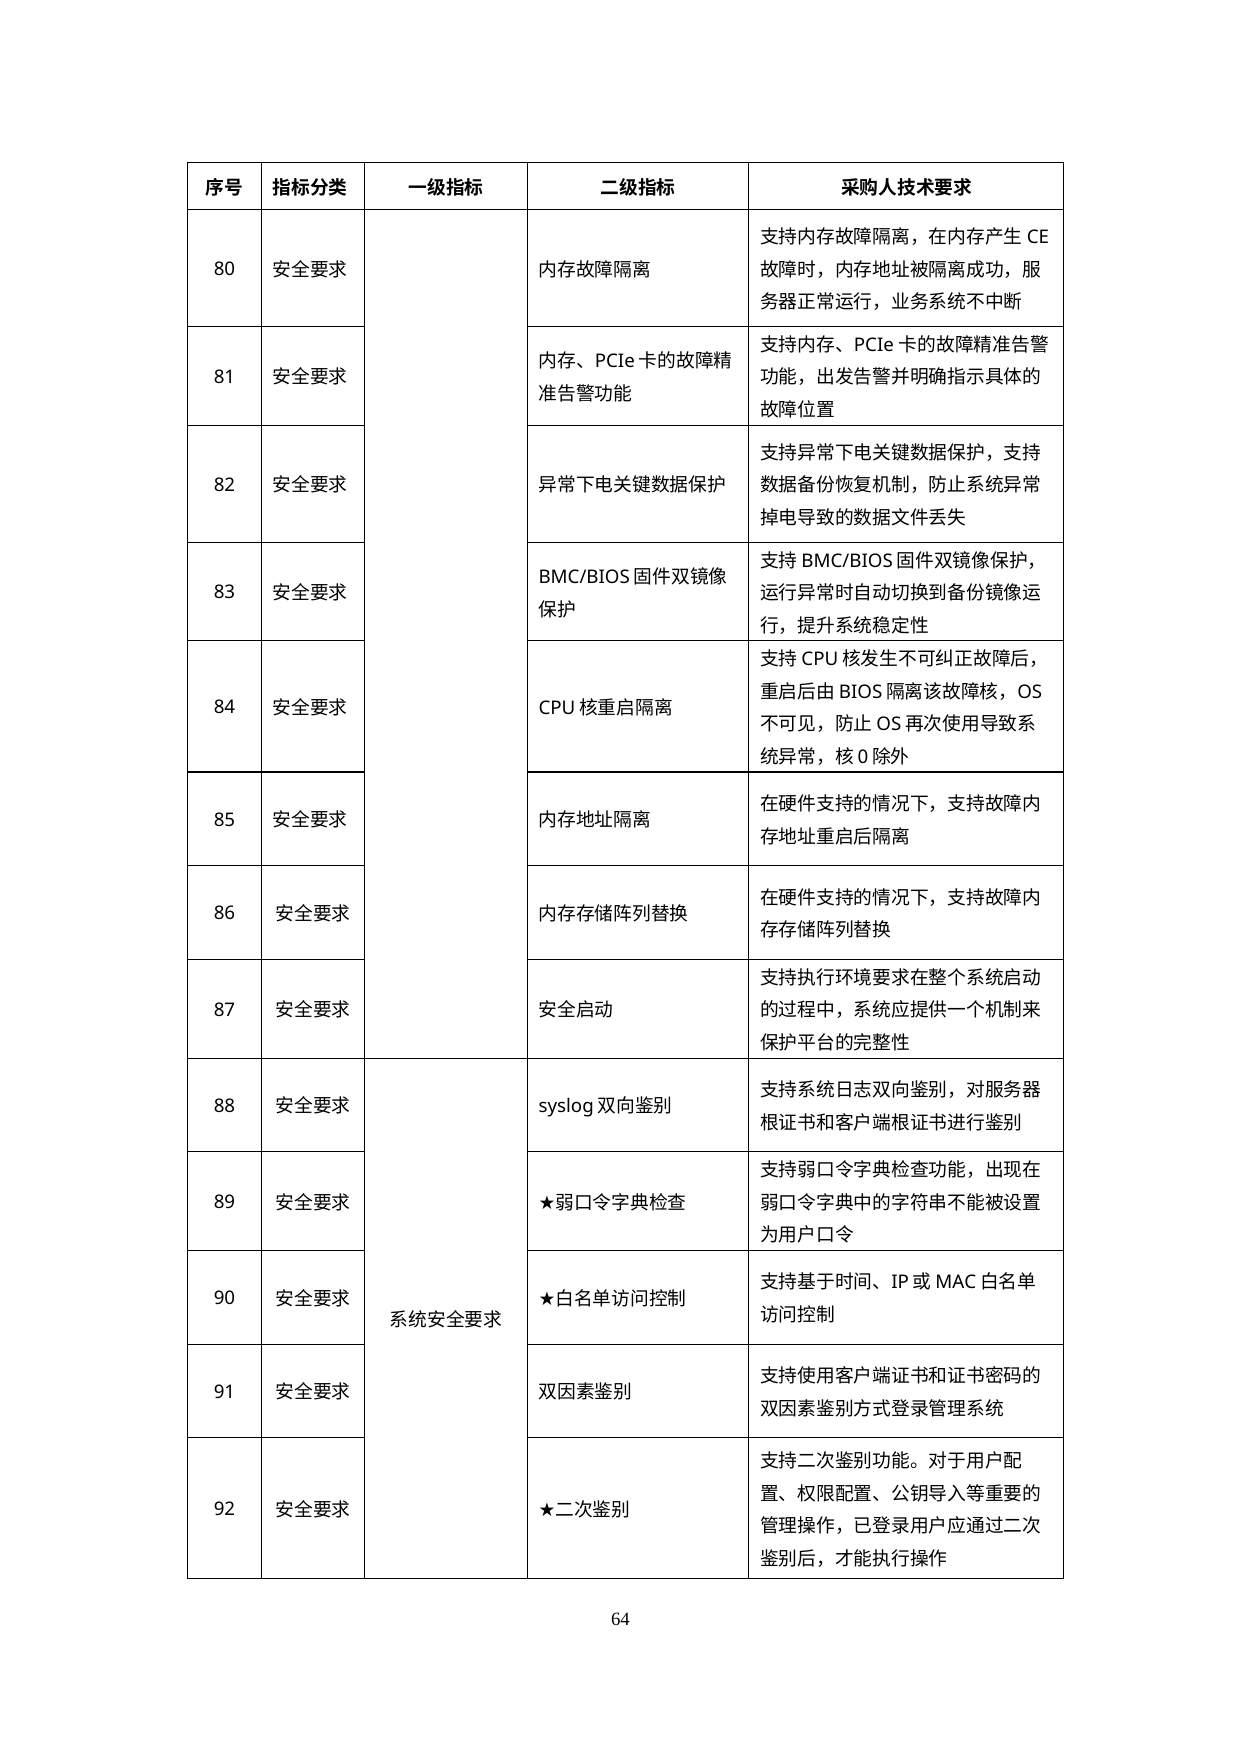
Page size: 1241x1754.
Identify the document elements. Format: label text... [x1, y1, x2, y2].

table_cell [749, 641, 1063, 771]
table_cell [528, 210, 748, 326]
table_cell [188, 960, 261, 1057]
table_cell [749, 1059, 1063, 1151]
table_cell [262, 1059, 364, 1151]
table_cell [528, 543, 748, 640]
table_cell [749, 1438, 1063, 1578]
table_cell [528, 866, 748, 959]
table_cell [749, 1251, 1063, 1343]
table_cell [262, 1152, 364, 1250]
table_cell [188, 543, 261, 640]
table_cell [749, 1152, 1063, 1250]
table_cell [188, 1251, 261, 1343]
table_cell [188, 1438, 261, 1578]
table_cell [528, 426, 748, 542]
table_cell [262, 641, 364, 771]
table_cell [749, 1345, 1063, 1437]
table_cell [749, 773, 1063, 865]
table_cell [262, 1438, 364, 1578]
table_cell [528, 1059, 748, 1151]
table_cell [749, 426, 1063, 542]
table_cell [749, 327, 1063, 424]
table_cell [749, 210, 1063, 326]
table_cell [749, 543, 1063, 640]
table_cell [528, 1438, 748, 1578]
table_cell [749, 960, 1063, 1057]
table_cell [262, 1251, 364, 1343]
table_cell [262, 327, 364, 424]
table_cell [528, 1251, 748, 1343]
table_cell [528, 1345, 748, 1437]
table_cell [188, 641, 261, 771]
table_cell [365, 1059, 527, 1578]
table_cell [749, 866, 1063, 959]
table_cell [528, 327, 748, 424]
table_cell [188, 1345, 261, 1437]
table_header 一级指标 [365, 163, 527, 209]
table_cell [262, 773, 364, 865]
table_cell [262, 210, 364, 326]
table_header 指标分类 [262, 163, 364, 209]
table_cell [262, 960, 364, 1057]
table_header 二级指标 [528, 163, 748, 209]
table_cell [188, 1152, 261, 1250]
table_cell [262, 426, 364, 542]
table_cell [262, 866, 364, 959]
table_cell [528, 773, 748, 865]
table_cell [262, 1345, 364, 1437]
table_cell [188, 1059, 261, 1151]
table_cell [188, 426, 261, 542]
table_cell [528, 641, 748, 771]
table_header 采购人技术要求 [749, 163, 1063, 209]
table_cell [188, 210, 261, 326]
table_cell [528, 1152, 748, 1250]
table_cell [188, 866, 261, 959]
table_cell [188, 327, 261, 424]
table_header 序号 [188, 163, 261, 209]
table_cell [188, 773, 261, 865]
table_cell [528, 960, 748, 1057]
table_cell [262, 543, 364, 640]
